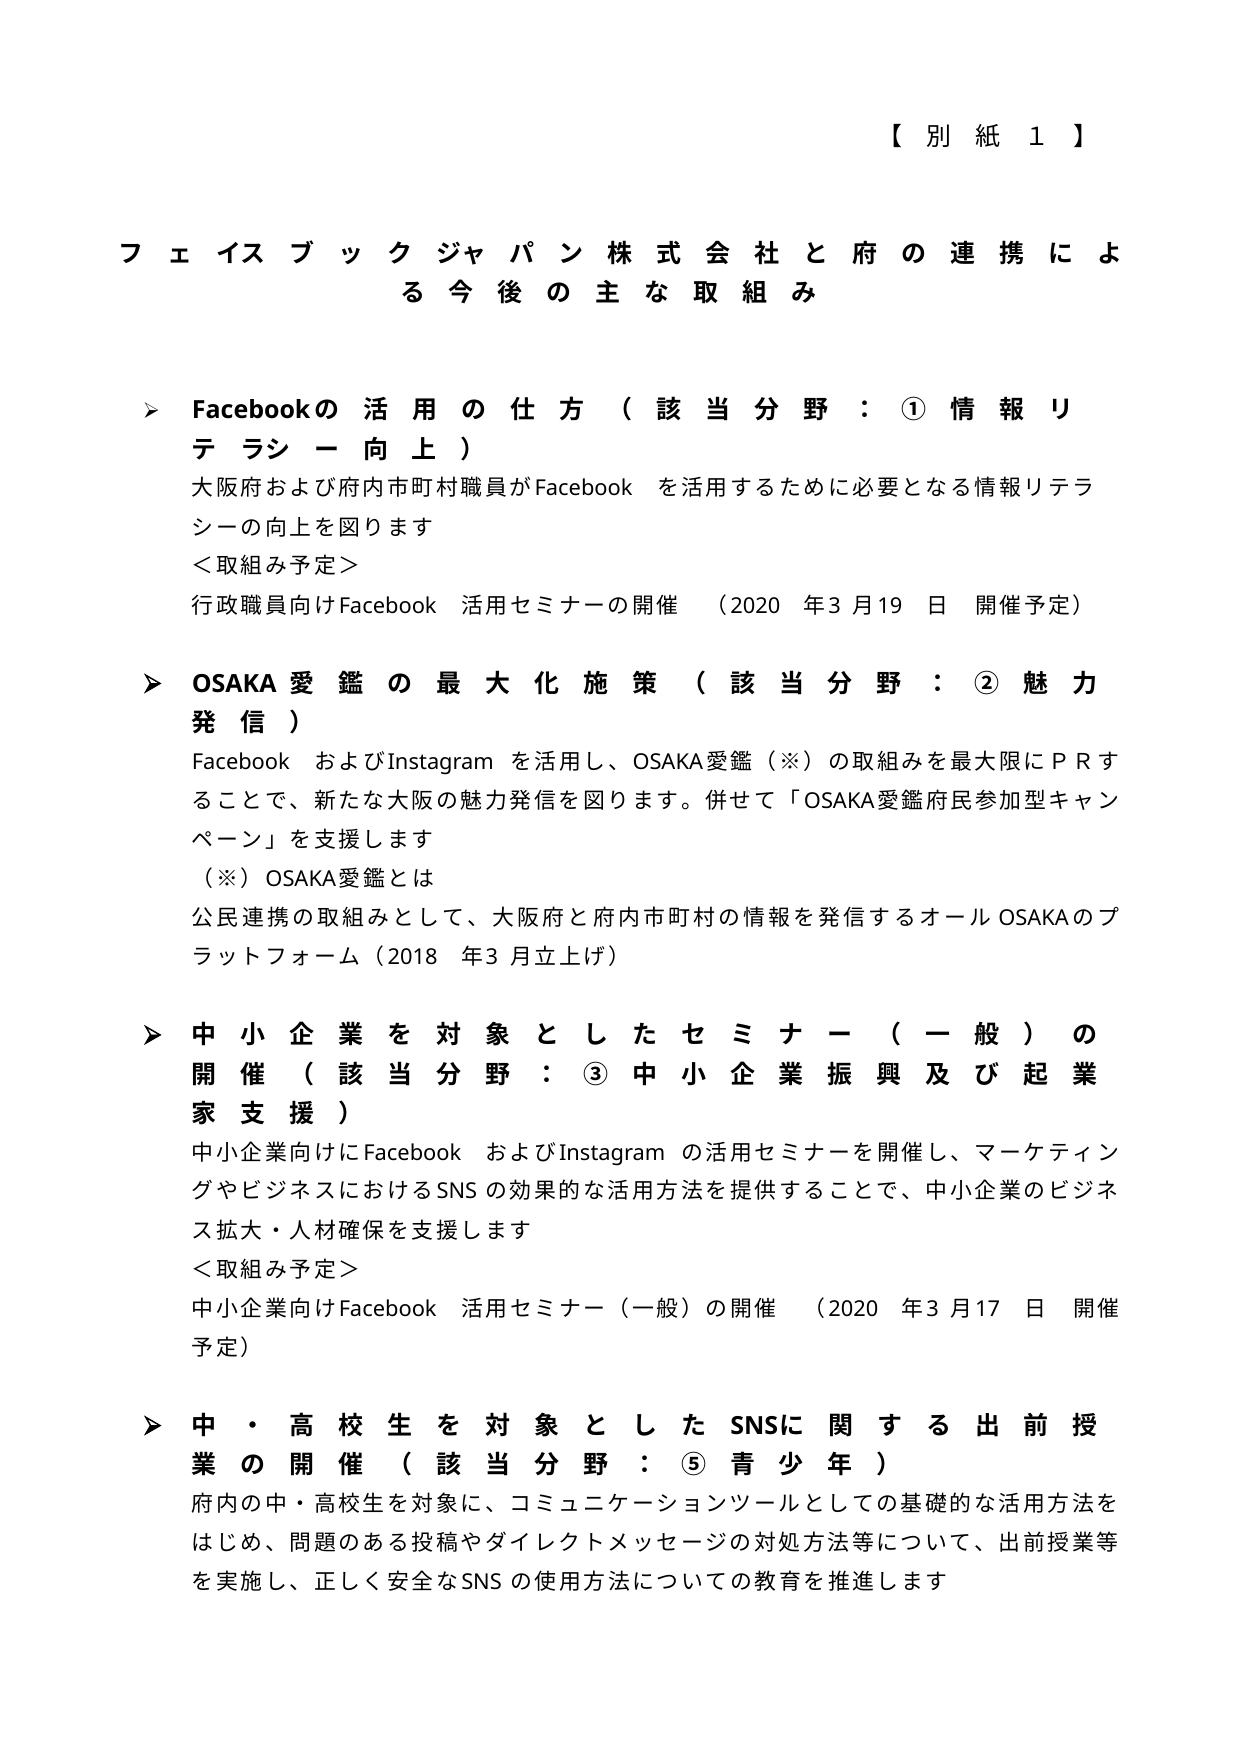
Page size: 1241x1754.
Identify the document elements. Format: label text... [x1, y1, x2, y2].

list Facebookの活用の仕方（該当分野：①情報リテラシー向上） [143, 389, 1122, 467]
text 府内の中・高校生を対象に、コミュニケーションツールとしての基礎的な活用方法をはじめ、問題のある投稿やダイレクトメッセージの対処方法等について、出前授業等を実施し、正しく安全なSNSの使用方法についての教育を推進します [189, 1482, 1122, 1599]
text 中小企業向けFacebook活用セミナー（一般）の開催 （2020年3月17日 開催予定） [189, 1287, 1122, 1365]
list OSAKA愛鑑の最大化施策（該当分野：②魅力発信） [143, 662, 1122, 740]
text 中小企業向けにFacebookおよびInstagramの活用セミナーを開催し、マーケティングやビジネスにおけるSNSの効果的な活用方法を提供することで、中小企業のビジネス拡大・人材確保を支援します [189, 1131, 1122, 1248]
text フェイスブックジャパン株式会社と府の連携による今後の主な取組み [118, 232, 1122, 311]
text ＜取組み予定＞ [189, 545, 1122, 584]
text FacebookおよびInstagramを活用し、OSAKA愛鑑（※）の取組みを最大限にＰＲすることで、新たな大阪の魅力発信を図ります。併せて「OSAKA愛鑑府民参加型キャンペーン」を支援します [189, 740, 1122, 857]
text ＜取組み予定＞ [189, 1248, 1122, 1287]
list 中小企業を対象としたセミナー（一般）の開催（該当分野：③中小企業振興及び起業家支援） [143, 1014, 1122, 1131]
list 中・高校生を対象としたSNSに関する出前授業の開催（該当分野：⑤青少年） [143, 1404, 1122, 1482]
text 【別紙１】 [118, 115, 1122, 154]
text 公民連携の取組みとして、大阪府と府内市町村の情報を発信するオールOSAKAのプラットフォーム（2018年3月立上げ） [189, 896, 1122, 974]
text （※）OSAKA愛鑑とは [189, 857, 1122, 896]
list 大阪府および府内市町村職員がFacebookを活用するために必要となる情報リテラシーの向上を図ります [186, 467, 1122, 545]
text 行政職員向けFacebook活用セミナーの開催 （2020年3月19日 開催予定） [189, 584, 1122, 623]
